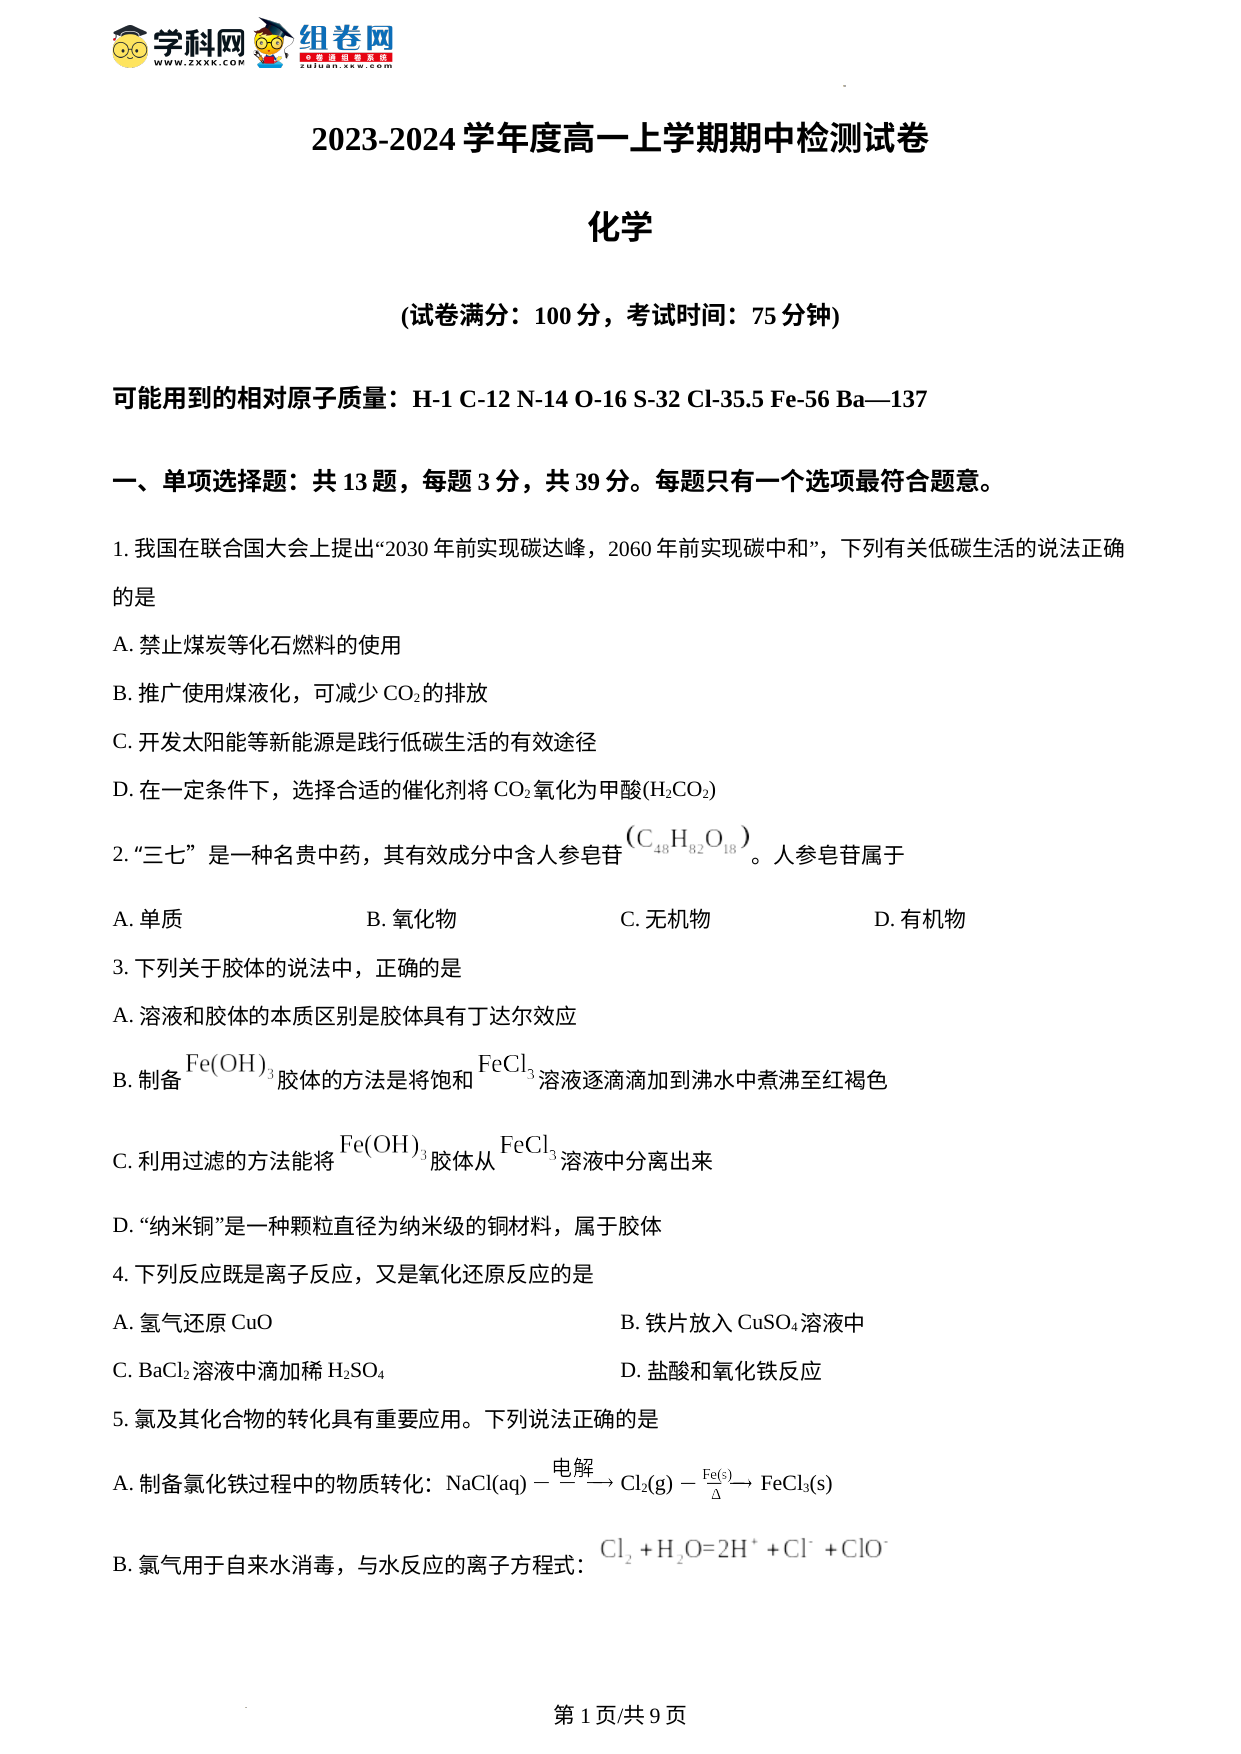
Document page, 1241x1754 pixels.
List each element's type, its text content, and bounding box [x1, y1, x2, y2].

picture [112, 25, 245, 68]
text D. “纳米铜”是一种颗粒直径为纳米级的铜材料，属于胶体 [112, 1208, 1128, 1241]
text B. 制备胶体的方法是将饱和溶液逐滴滴加到沸水中煮沸至红褐色 [112, 1047, 1128, 1112]
text C. BaCl2溶液中滴加稀H2SO4 D. 盐酸和氧化铁反应 [112, 1353, 1128, 1386]
text A. 制备氯化铁过程中的物质转化：NaCl(aq)Cl2(g)FeCl3(s) [112, 1450, 1128, 1515]
text B. 氯气用于自来水消毒，与水反应的离子方程式： [112, 1531, 1128, 1596]
text (试卷满分：100分，考试时间：75分钟) [112, 281, 1128, 346]
text 2. “三七”是一种名贵中药，其有效成分中含人参皂苷。人参皂苷属于 [112, 821, 1128, 886]
text 一、单项选择题：共13题，每题3分，共39分。每题只有一个选项最符合题意。 [112, 447, 1128, 512]
text A. 溶液和胶体的本质区别是胶体具有丁达尔效应 [112, 998, 1128, 1031]
picture [253, 17, 393, 68]
text C. 开发太阳能等新能源是践行低碳生活的有效途径 [112, 724, 1128, 757]
text 3. 下列关于胶体的说法中，正确的是 [112, 950, 1128, 983]
text A. 单质 B. 氧化物 C. 无机物 D. 有机物 [112, 902, 1128, 934]
text 4. 下列反应既是离子反应，又是氧化还原反应的是 [112, 1257, 1128, 1289]
text 2023-2024学年度高一上学期期中检测试卷 [112, 103, 1128, 168]
text A. 禁止煤炭等化石燃料的使用 [112, 628, 1128, 660]
text 化学 [112, 192, 1128, 257]
text 5. 氯及其化合物的转化具有重要应用。下列说法正确的是 [112, 1402, 1128, 1434]
text D. 在一定条件下，选择合适的催化剂将CO2氧化为甲酸(H2CO2) [112, 773, 1128, 805]
text C. 利用过滤的方法能将胶体从溶液中分离出来 [112, 1128, 1128, 1193]
text A. 氢气还原CuO B. 铁片放入CuSO4溶液中 [112, 1305, 1128, 1338]
text B. 推广使用煤液化，可减少CO2的排放 [112, 676, 1128, 708]
text 可能用到的相对原子质量：H-1 C-12 N-14 O-16 S-32 Cl-35.5 Fe-56 Ba—137 [112, 364, 1128, 429]
text 1. 我国在联合国大会上提出“2030年前实现碳达峰，2060年前实现碳中和”，下列有关低碳生活的说法正确的是 [112, 531, 1128, 612]
